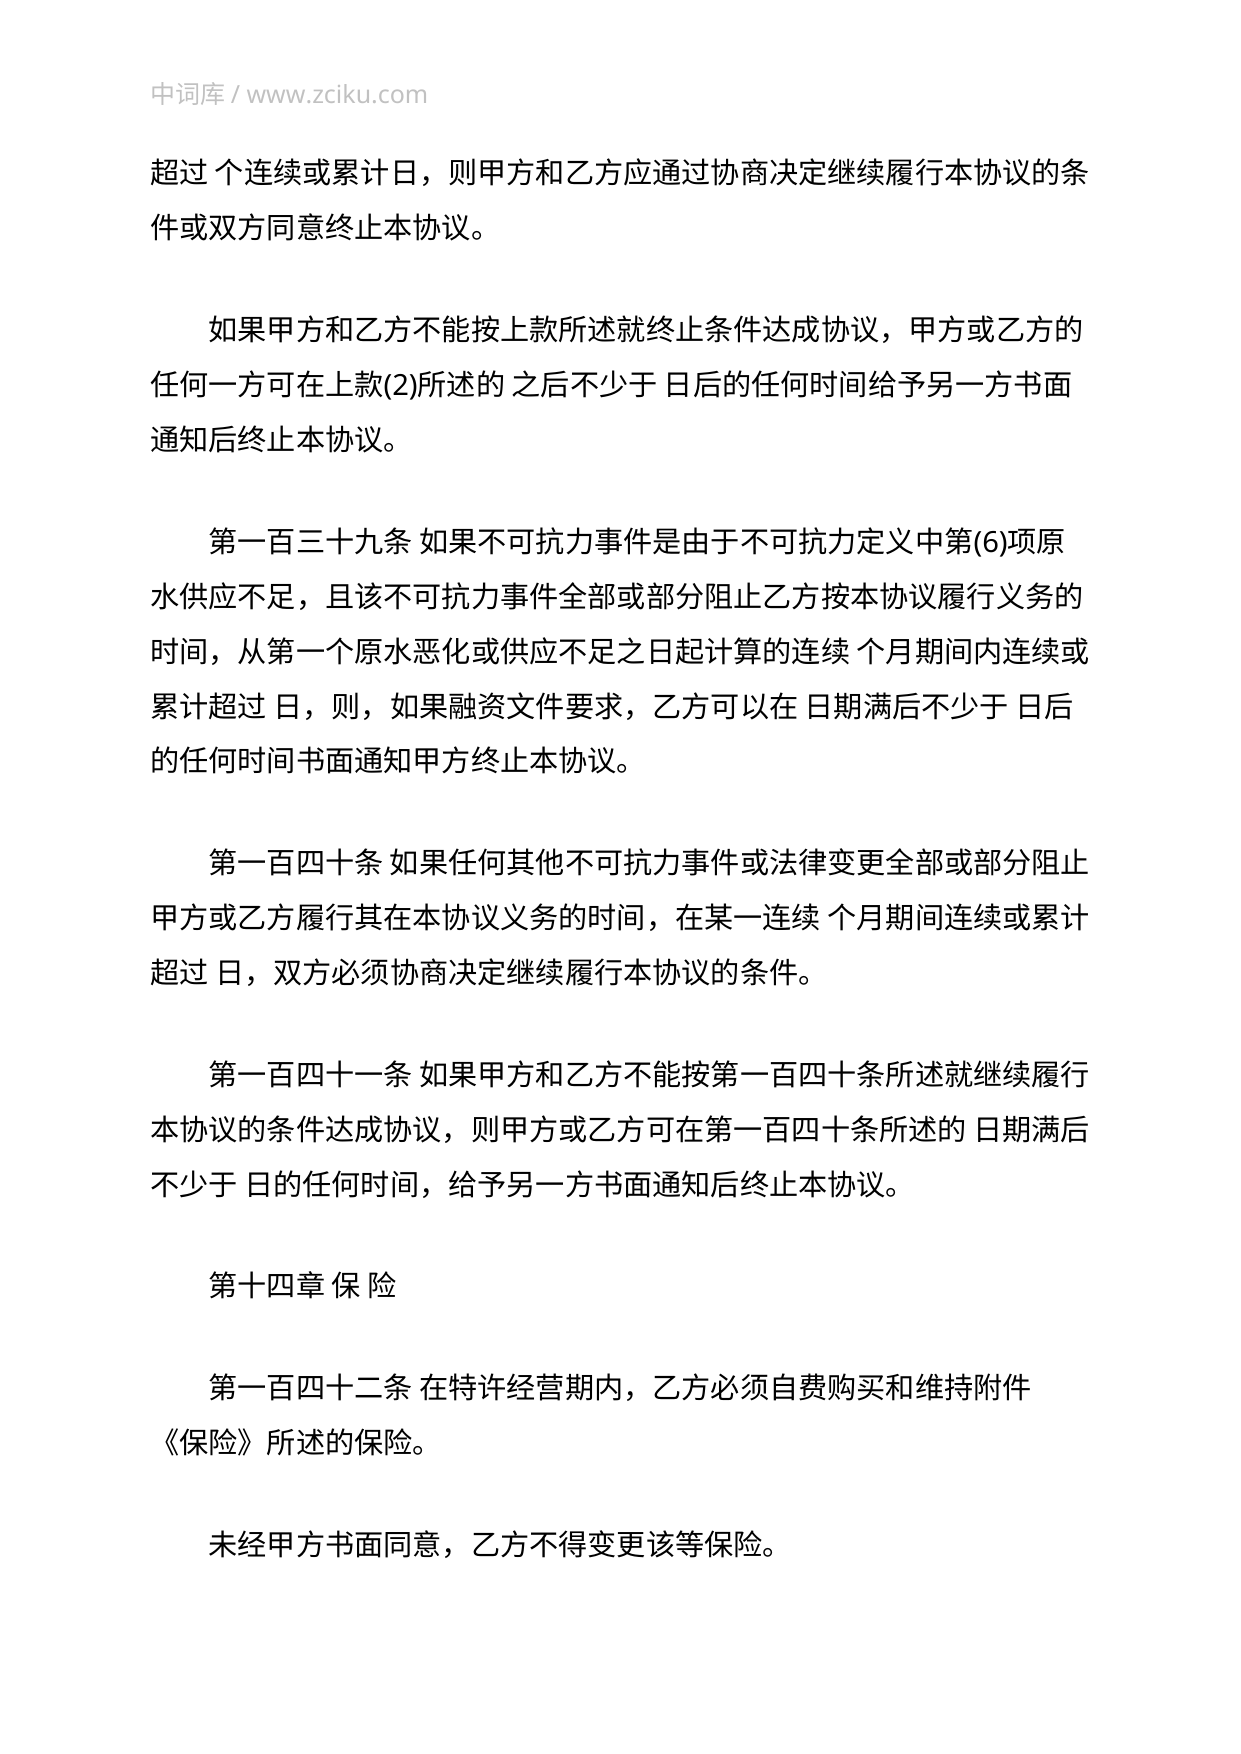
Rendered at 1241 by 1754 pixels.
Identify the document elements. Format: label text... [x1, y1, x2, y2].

text 第十四章 保 险 [150, 1263, 1090, 1305]
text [150, 150, 1090, 247]
text 第一百四十二条 在特许经营期内，乙方必须自费购买和维持附件 《保险》所述的保险。 [150, 1365, 1090, 1462]
text 如果甲方和乙方不能按上款所述就终止条件达成协议，甲方或乙方的任何一方可在上款(2)所述的 之后不少于 日后的任何时间给予另一方书面通知后终止本协议。 [150, 307, 1090, 459]
text 未经甲方书面同意，乙方不得变更该等保险。 [150, 1521, 1090, 1564]
text 第一百三十九条 如果不可抗力事件是由于不可抗力定义中第(6)项原水供应不足，且该不可抗力事件全部或部分阻止乙方按本协议履行义务的时间，从第一个原水恶化或供应不足之日起计算的连续 个月期间内连续或累计超过 日，则，如果融资文件要求，乙方可以在 日期满后不少于 日后的任何时间书面通知甲方终止本协议。 [150, 518, 1090, 780]
text 第一百四十一条 如果甲方和乙方不能按第一百四十条所述就继续履行本协议的条件达成协议，则甲方或乙方可在第一百四十条所述的 日期满后不少于 日的任何时间，给予另一方书面通知后终止本协议。 [150, 1051, 1090, 1203]
text 第一百四十条 如果任何其他不可抗力事件或法律变更全部或部分阻止甲方或乙方履行其在本协议义务的时间，在某一连续 个月期间连续或累计超过 日，双方必须协商决定继续履行本协议的条件。 [150, 840, 1090, 992]
